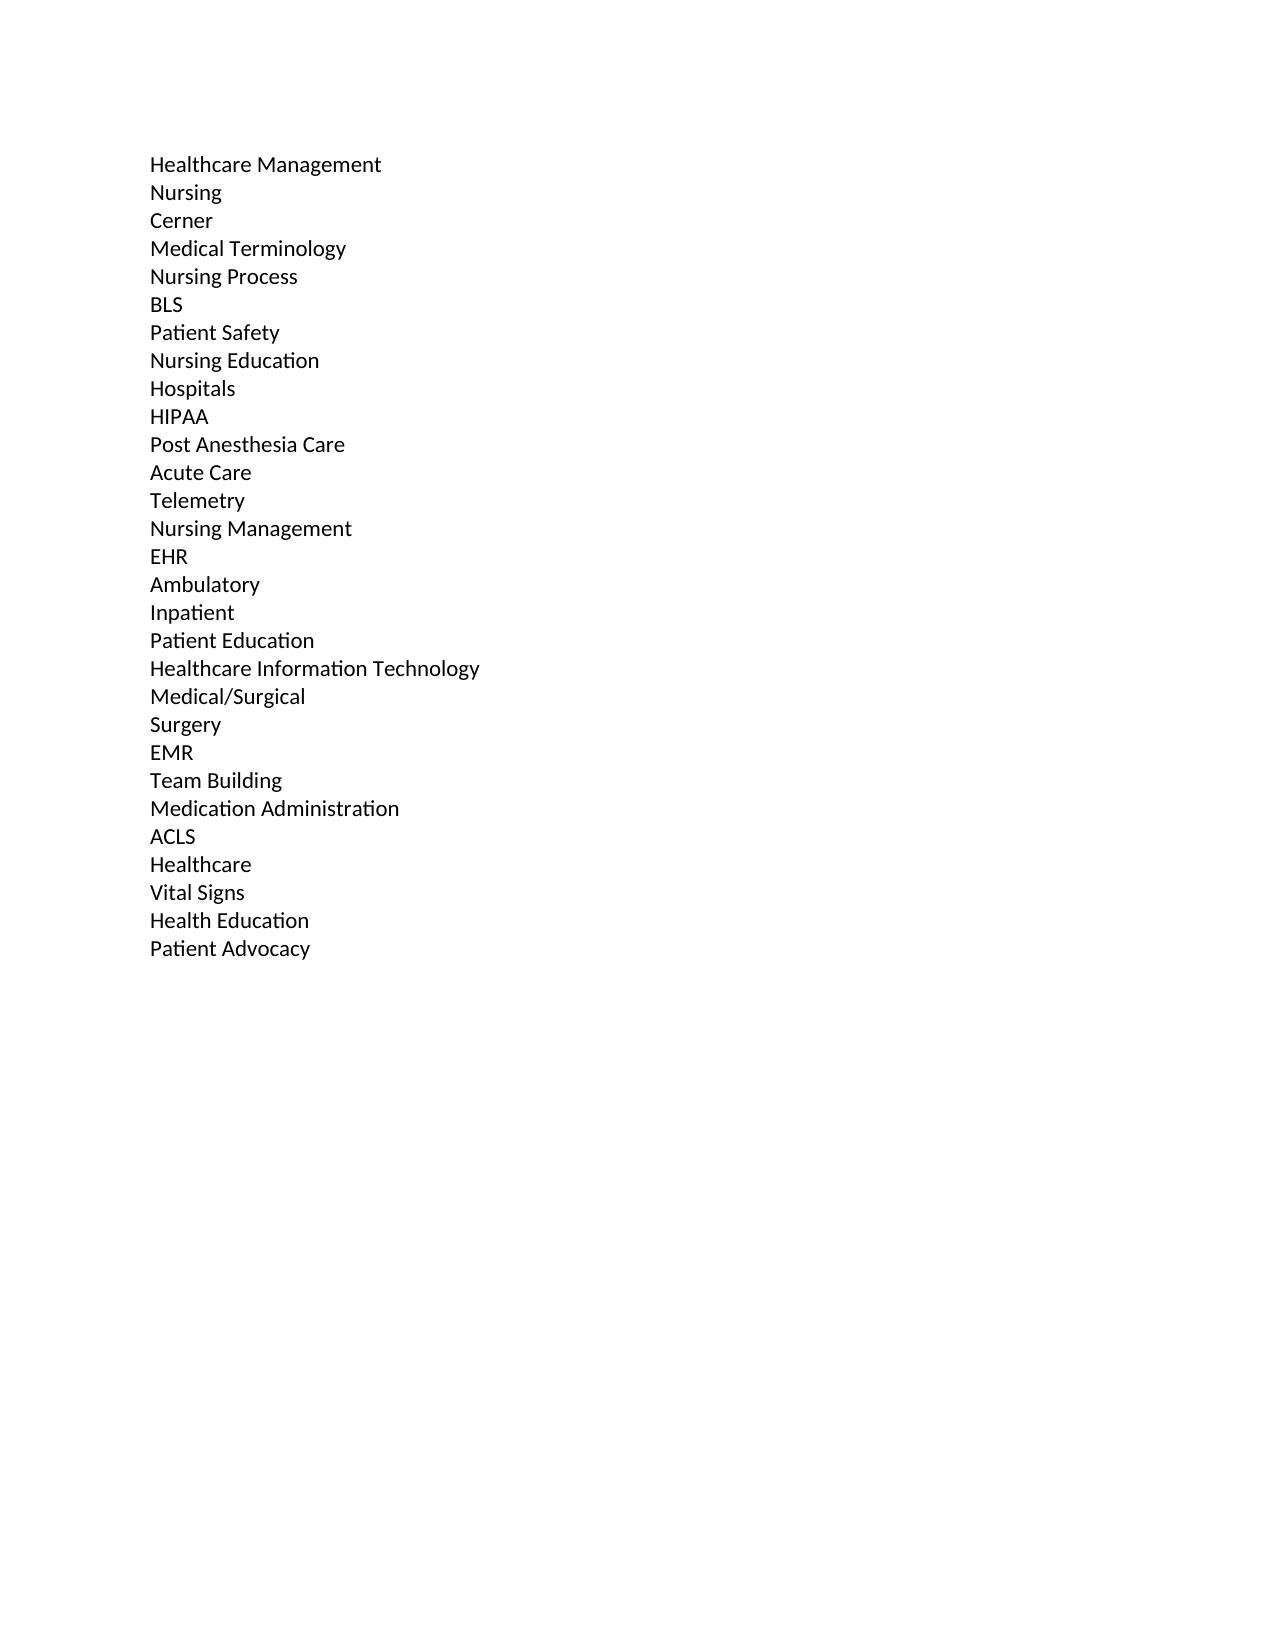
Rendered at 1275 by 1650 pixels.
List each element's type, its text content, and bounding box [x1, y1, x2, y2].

text Team Building [150, 766, 1125, 794]
text Post Anesthesia Care [150, 430, 1125, 458]
text HIPAA [150, 402, 1125, 430]
text EHR [150, 542, 1125, 570]
text Patient Education [150, 626, 1125, 654]
text Nursing Management [150, 514, 1125, 542]
text Nursing Education [150, 346, 1125, 374]
text Health Education [150, 907, 1125, 934]
text Hospitals [150, 374, 1125, 402]
text Healthcare [150, 851, 1125, 878]
text ACLS [150, 822, 1125, 851]
text BLS [150, 290, 1125, 318]
text EMR [150, 738, 1125, 766]
text Healthcare Management [150, 150, 1125, 178]
text Medication Administration [150, 794, 1125, 822]
text Surgery [150, 710, 1125, 738]
text Nursing Process [150, 262, 1125, 290]
text Healthcare Information Technology [150, 654, 1125, 682]
text Ambulatory [150, 570, 1125, 598]
text Vital Signs [150, 878, 1125, 907]
text Telemetry [150, 486, 1125, 514]
text Nursing [150, 178, 1125, 206]
text Cerner [150, 206, 1125, 234]
text Medical/Surgical [150, 682, 1125, 710]
text Acute Care [150, 458, 1125, 486]
text Medical Terminology [150, 234, 1125, 262]
text Inpatient [150, 598, 1125, 626]
text Patient Safety [150, 318, 1125, 346]
text Patient Advocacy [150, 934, 1125, 963]
